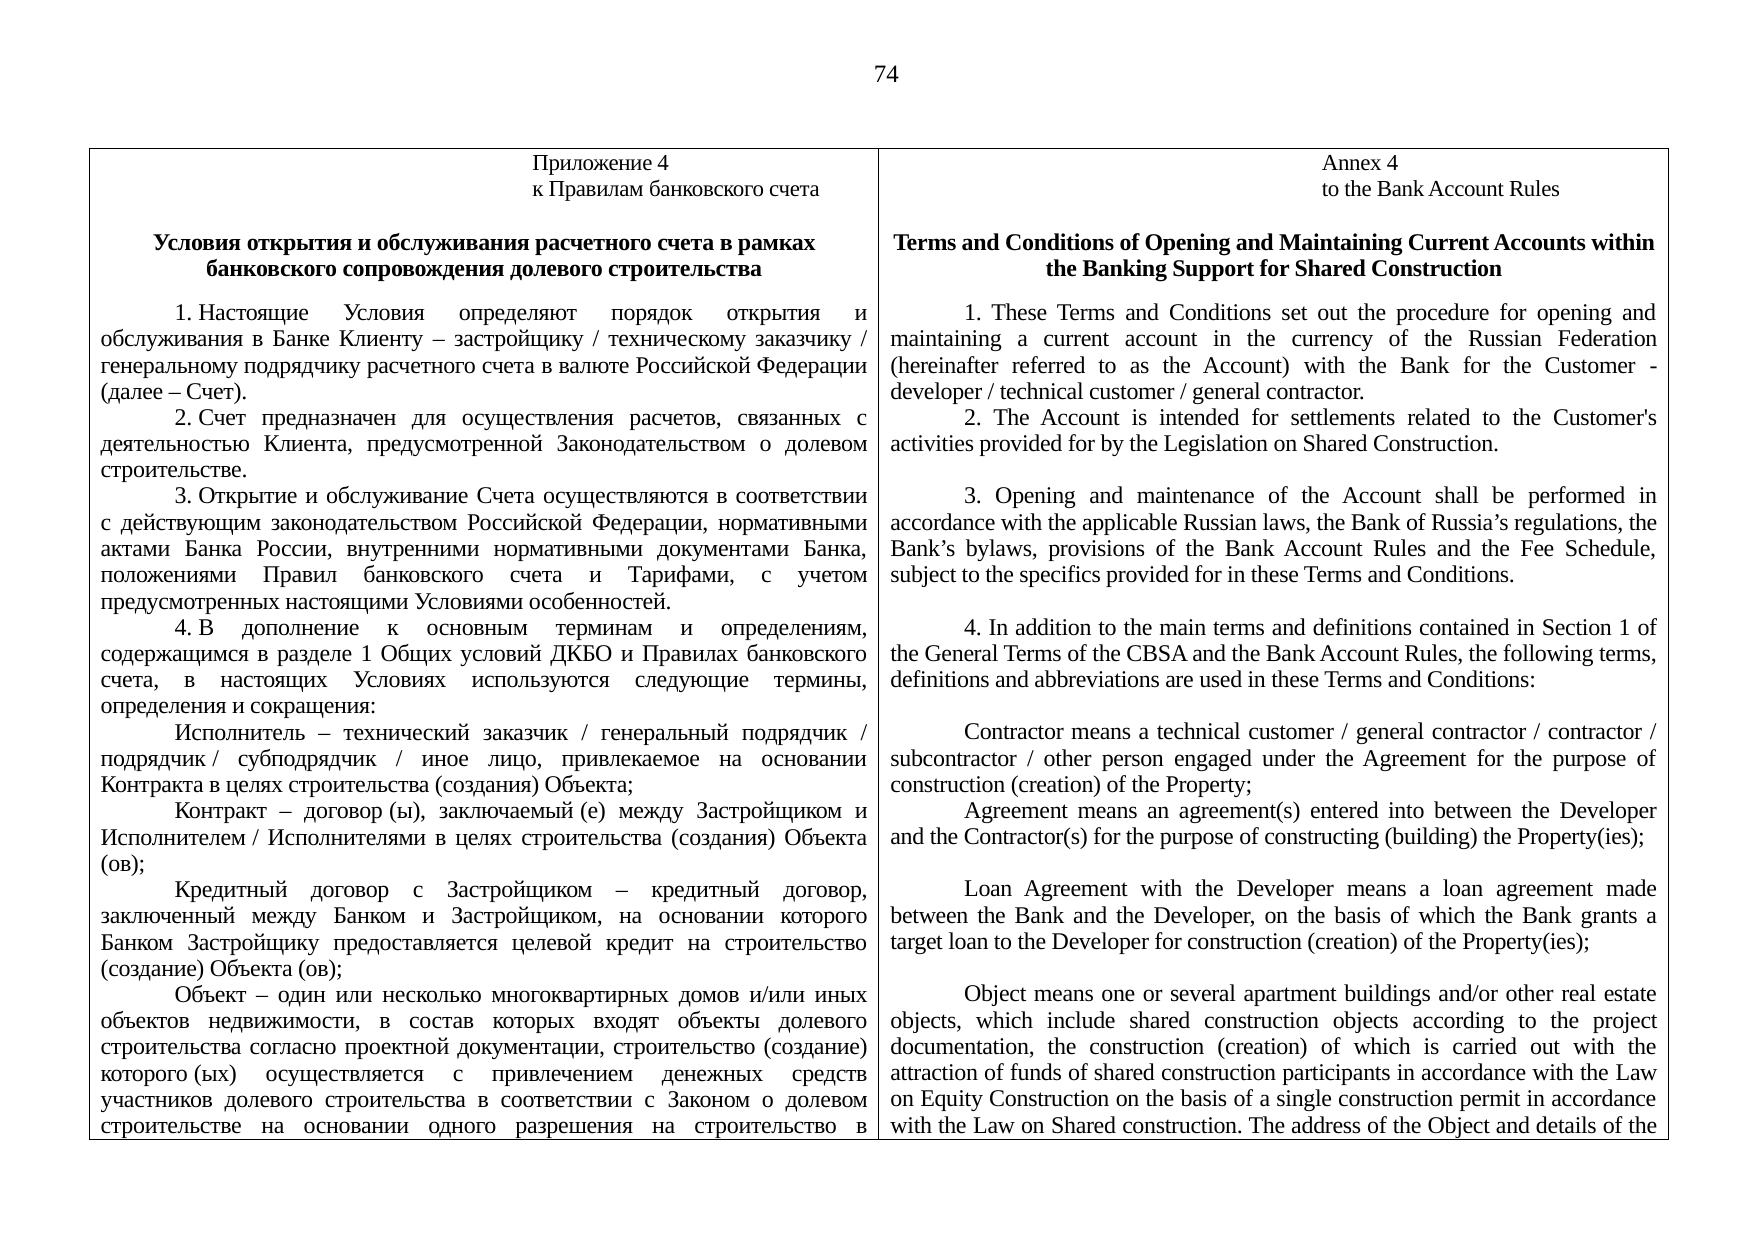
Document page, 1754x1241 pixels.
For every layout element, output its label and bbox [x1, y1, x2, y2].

table_header [90, 149, 878, 1139]
table_header [879, 149, 1668, 1139]
